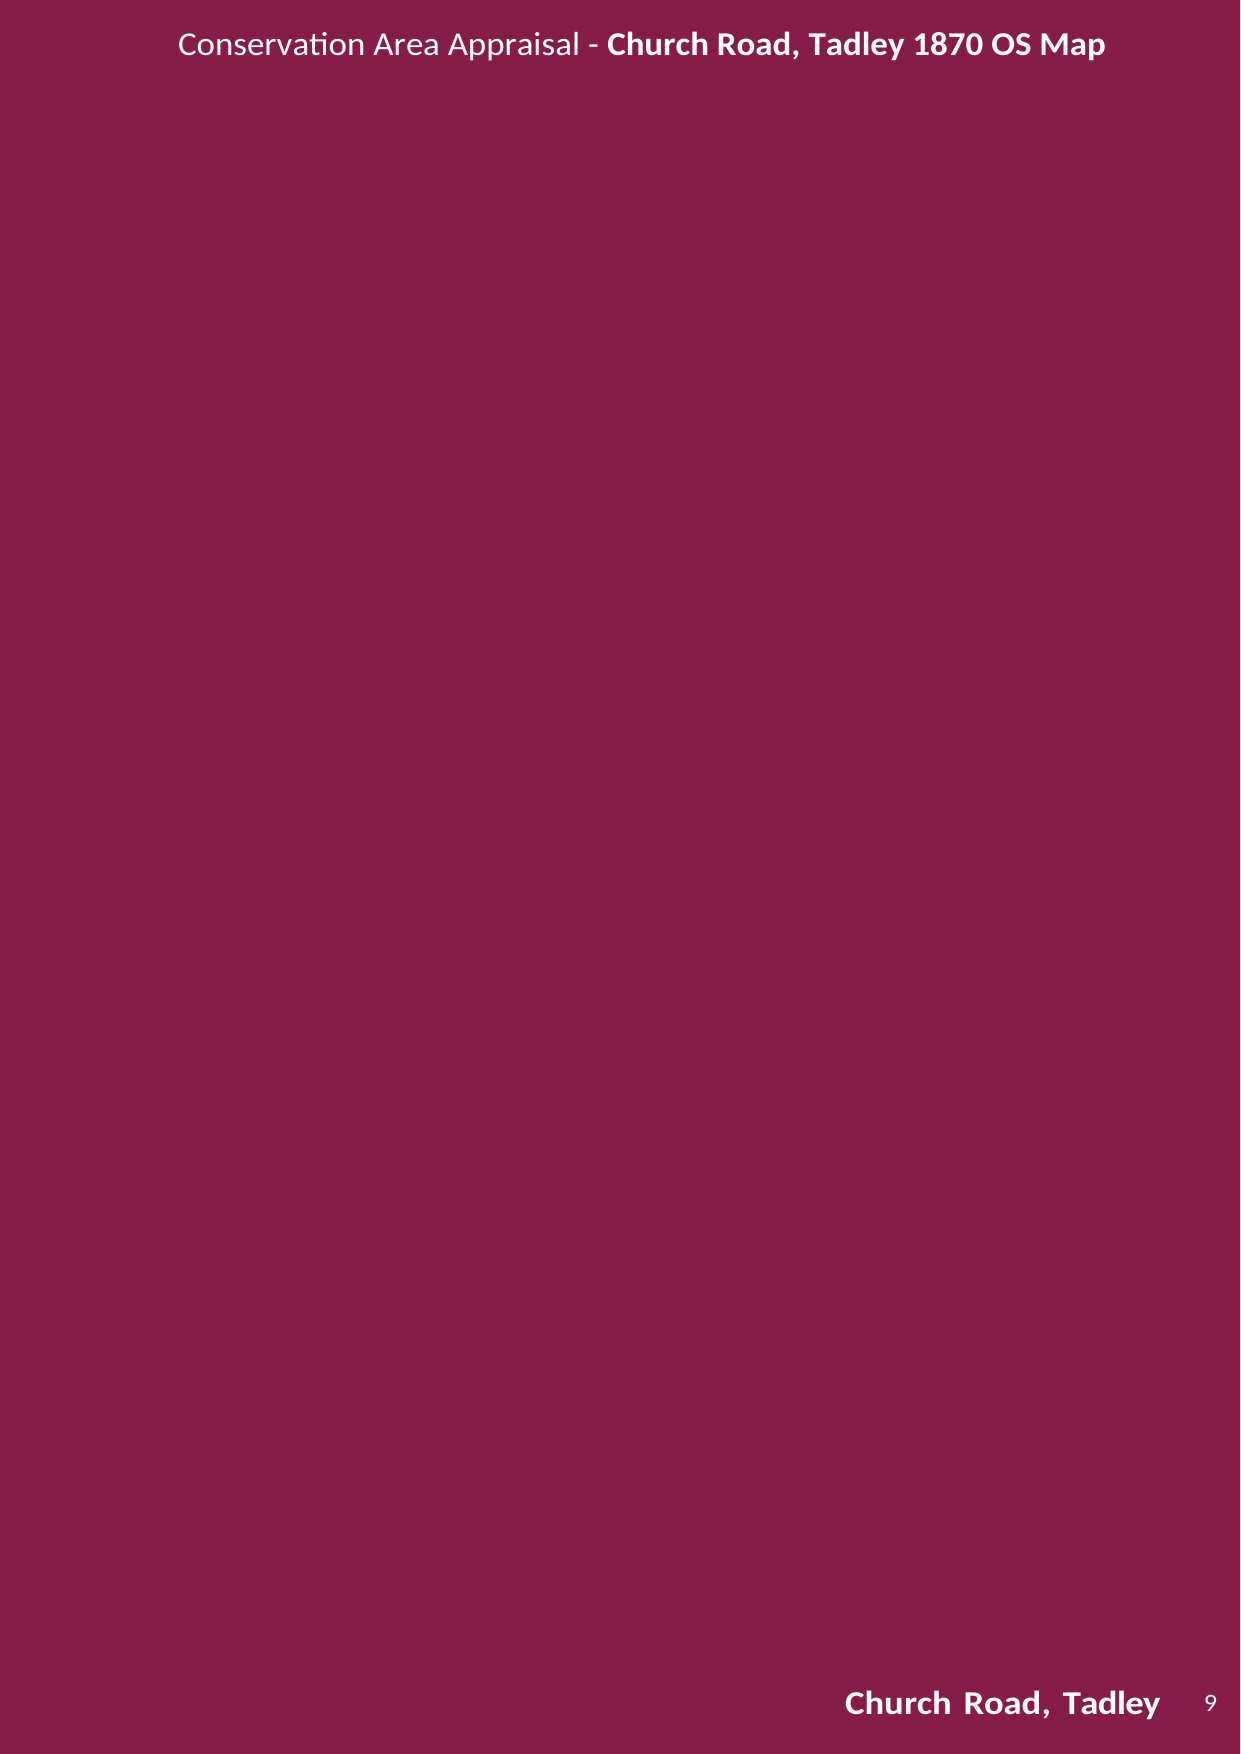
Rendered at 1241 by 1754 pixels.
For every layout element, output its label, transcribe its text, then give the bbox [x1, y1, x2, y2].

subtitle Church Road, Tadley 9 [12, 1682, 1217, 1722]
text Conservation Area Appraisal - Church Road, Tadley 1870 OS Map [178, 23, 1228, 64]
